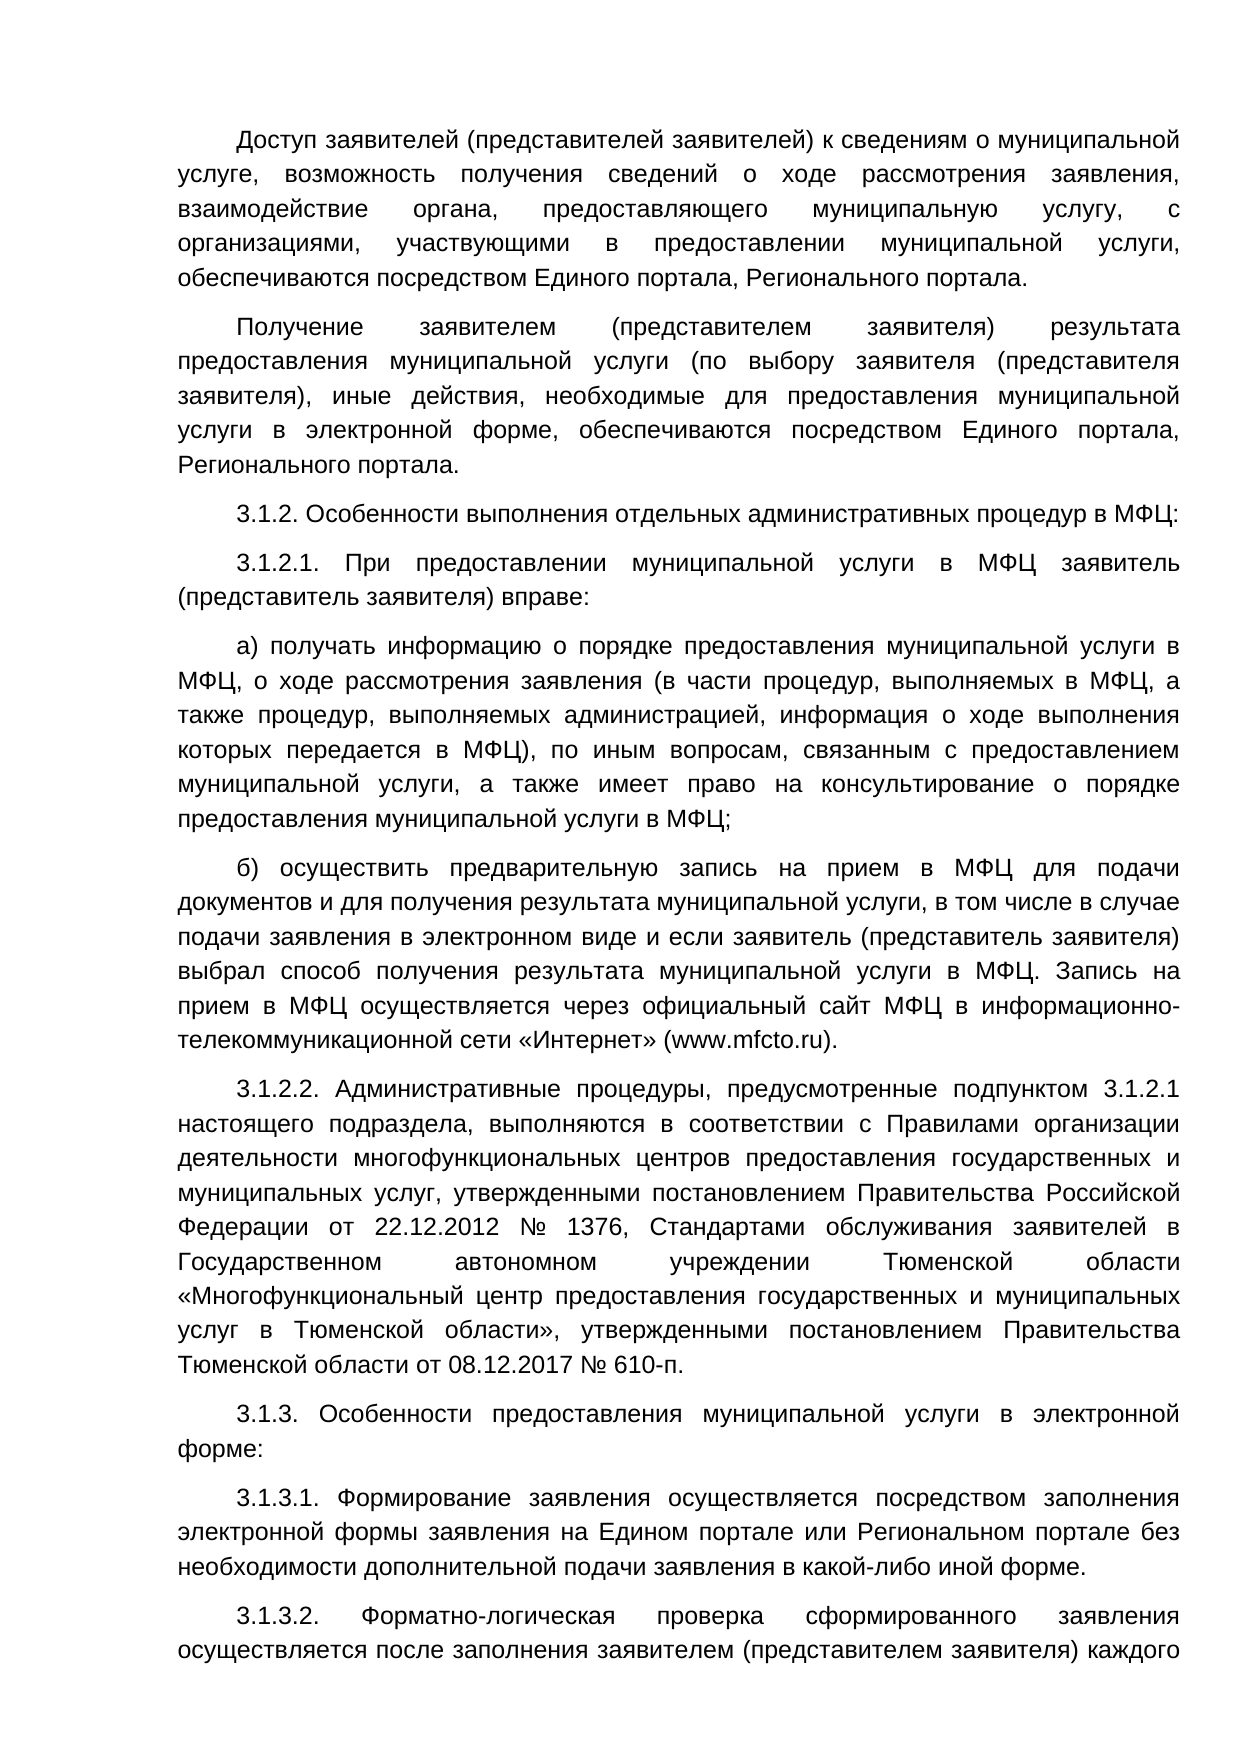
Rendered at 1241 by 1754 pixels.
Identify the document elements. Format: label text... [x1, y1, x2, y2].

text Доступ заявителей (представителей заявителей) к сведениям о муниципальной услуге, возможность получения сведений о ходе рассмотрения заявления, взаимодействие органа, предоставляющего муниципальную услугу, с организациями, участвующими в предоставлении муниципальной услуги, обеспечиваются посредством Единого портала, Регионального портала. [177, 125, 1181, 291]
text а) получать информацию о порядке предоставления муниципальной услуги в МФЦ, о ходе рассмотрения заявления (в части процедур, выполняемых в МФЦ, а также процедур, выполняемых администрацией, информация о ходе выполнения которых передается в МФЦ), по иным вопросам, связанным с предоставлением муниципальной услуги, а также имеет право на консультирование о порядке предоставления муниципальной услуги в МФЦ; [177, 631, 1181, 832]
text 3.1.2. Особенности выполнения отдельных административных процедур в МФЦ: [177, 499, 1181, 527]
text 3.1.3. Особенности предоставления муниципальной услуги в электронной форме: [177, 1399, 1181, 1462]
text 3.1.3.1. Формирование заявления осуществляется посредством заполнения электронной формы заявления на Едином портале или Региональном портале без необходимости дополнительной подачи заявления в какой-либо иной форме. [177, 1483, 1181, 1580]
text Получение заявителем (представителем заявителя) результата предоставления муниципальной услуги (по выбору заявителя (представителя заявителя), иные действия, необходимые для предоставления муниципальной услуги в электронной форме, обеспечиваются посредством Единого портала, Регионального портала. [177, 312, 1181, 478]
text 3.1.2.1. При предоставлении муниципальной услуги в МФЦ заявитель (представитель заявителя) вправе: [177, 548, 1181, 611]
text 3.1.2.2. Административные процедуры, предусмотренные подпунктом 3.1.2.1 настоящего подраздела, выполняются в соответствии с Правилами организации деятельности многофункциональных центров предоставления государственных и муниципальных услуг, утвержденными постановлением Правительства Российской Федерации от 22.12.2012 № 1376, Стандартами обслуживания заявителей в Государственном автономном учреждении Тюменской области «Многофункциональный центр предоставления государственных и муниципальных услуг в Тюменской области», утвержденными постановлением Правительства Тюменской области от 08.12.2017 № 610-п. [177, 1074, 1181, 1379]
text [177, 1601, 1181, 1664]
text б) осуществить предварительную запись на прием в МФЦ для подачи документов и для получения результата муниципальной услуги, в том числе в случае подачи заявления в электронном виде и если заявитель (представитель заявителя) выбрал способ получения результата муниципальной услуги в МФЦ. Запись на прием в МФЦ осуществляется через официальный сайт МФЦ в информационно-телекоммуникационной сети «Интернет» (www.mfcto.ru). [177, 853, 1181, 1054]
